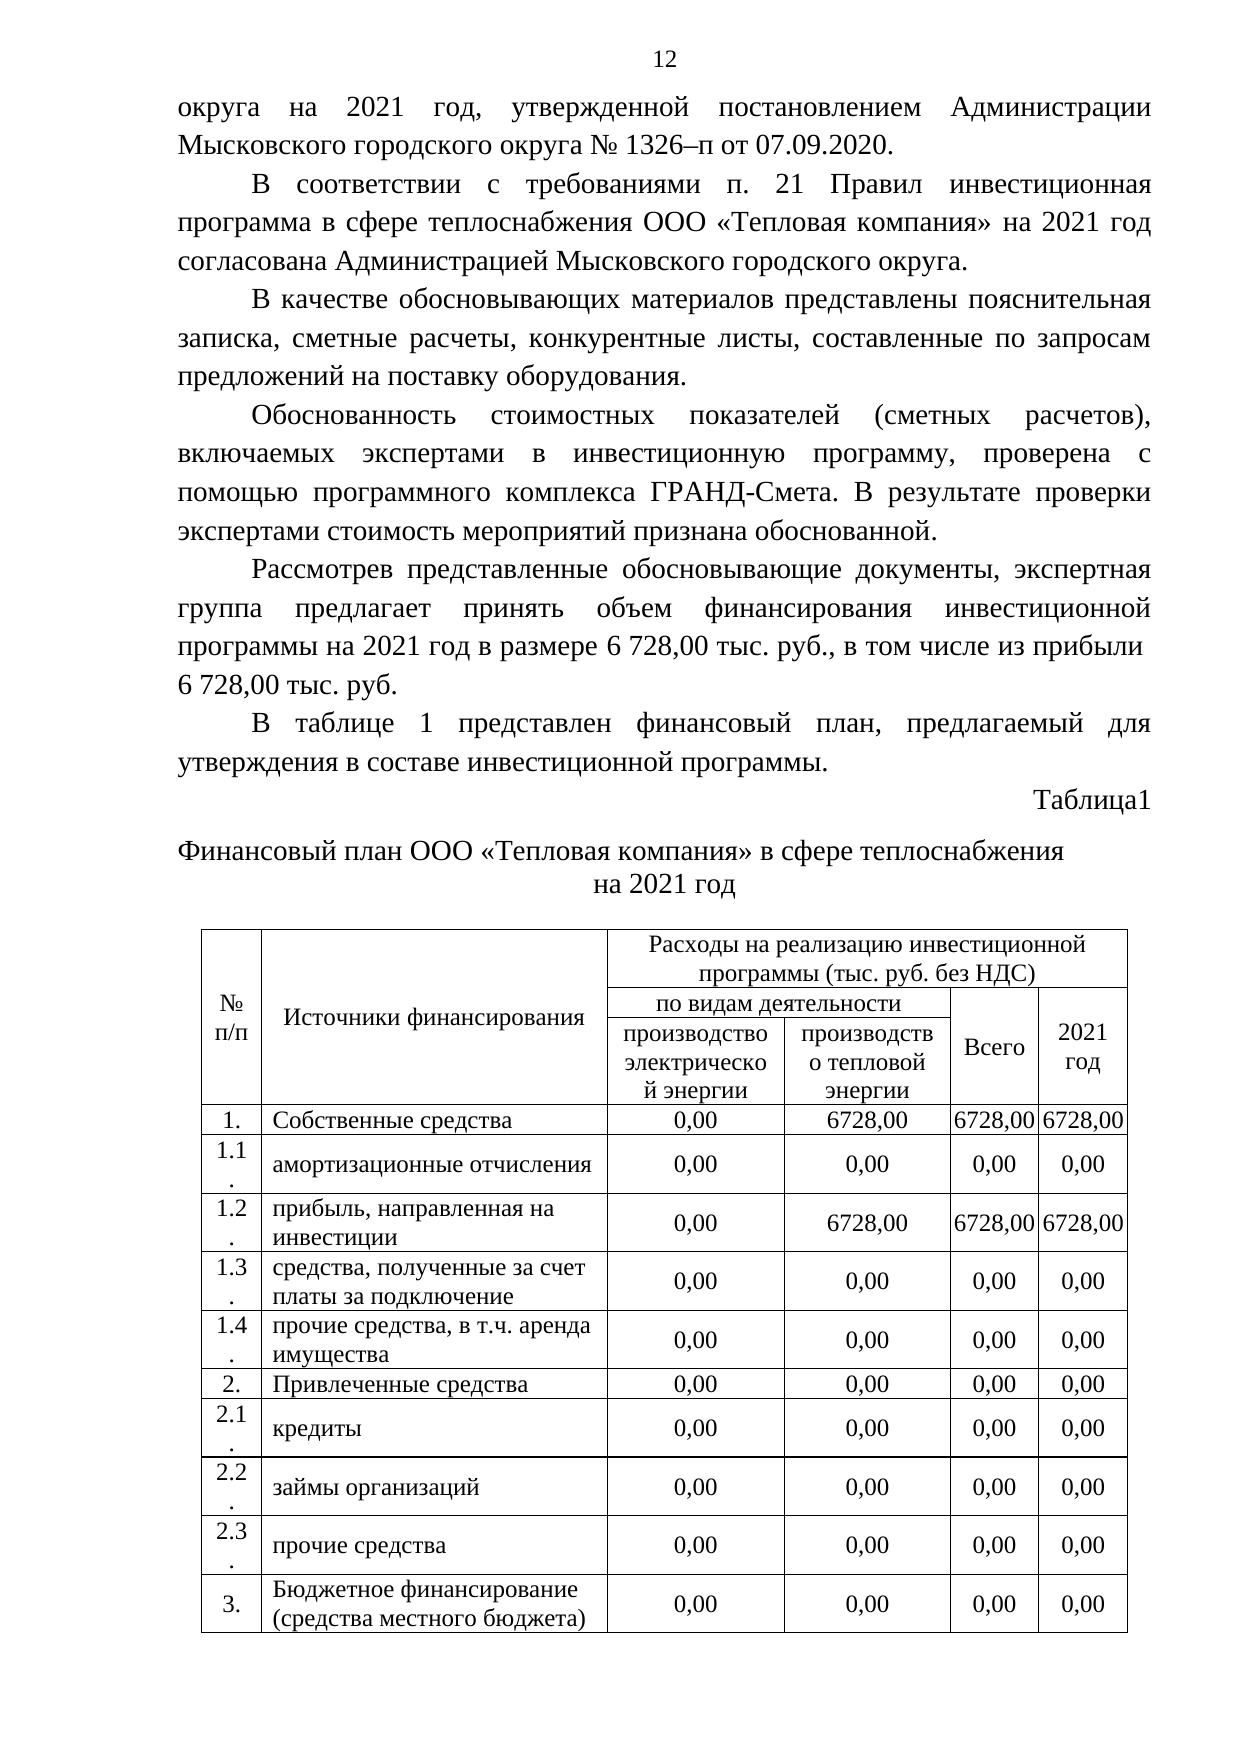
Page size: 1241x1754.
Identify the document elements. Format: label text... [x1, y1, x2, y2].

table_cell 1.1. [202, 1135, 261, 1192]
table_cell 0,00 [785, 1399, 950, 1456]
text В соответствии с требованиями п. 21 Правил инвестиционная программа в сфере теплоснабжения ООО «Тепловая компания» на 2021 год согласована Администрацией Мысковского городского округа. [177, 166, 1152, 276]
table_cell 0,00 [1039, 1369, 1127, 1398]
text Рассмотрев представленные обосновывающие документы, экспертная группа предлагает принять объем финансирования инвестиционной программы на 2021 год в размере 6 728,00 тыс. руб., в том числе из прибыли 6 728,00 тыс. руб. [177, 551, 1152, 700]
table_header Источники финансирования [262, 930, 607, 1104]
table_cell 2021 год [1039, 988, 1127, 1104]
table_cell 0,00 [951, 1399, 1038, 1456]
table_cell по видам деятельности [608, 988, 950, 1017]
table_cell займы организаций [262, 1458, 607, 1515]
table_cell 0,00 [608, 1516, 784, 1573]
table_cell 1.2. [202, 1194, 261, 1251]
table_cell 0,00 [785, 1369, 950, 1398]
table_cell 2.3. [202, 1516, 261, 1573]
table_cell кредиты [262, 1399, 607, 1456]
table_cell 0,00 [1039, 1399, 1127, 1456]
table_cell производство электрической энергии [608, 1018, 784, 1104]
table_cell 0,00 [608, 1105, 784, 1134]
table_cell Собственные средства [262, 1105, 607, 1134]
table_cell 0,00 [785, 1458, 950, 1515]
text Таблица1 [177, 782, 1152, 816]
table_cell 0,00 [1039, 1575, 1127, 1632]
table_cell 6728,00 [785, 1105, 950, 1134]
table_cell 6728,00 [951, 1105, 1038, 1134]
table_cell 0,00 [608, 1575, 784, 1632]
table_cell 0,00 [608, 1399, 784, 1456]
table_cell 1.3. [202, 1252, 261, 1309]
table_cell 2.2. [202, 1458, 261, 1515]
table_cell 2.1. [202, 1399, 261, 1456]
table_cell средства, полученные за счет платы за подключение [262, 1252, 607, 1309]
table_cell 6728,00 [951, 1194, 1038, 1251]
table_cell 3. [202, 1575, 261, 1632]
table_cell 1.4. [202, 1311, 261, 1368]
table_cell 6728,00 [1039, 1105, 1127, 1134]
table_cell 2. [202, 1369, 261, 1398]
table_cell 0,00 [1039, 1252, 1127, 1309]
table_cell 0,00 [951, 1135, 1038, 1192]
table_cell прочие средства [262, 1516, 607, 1573]
table_cell 6728,00 [1039, 1194, 1127, 1251]
table_cell амортизационные отчисления [262, 1135, 607, 1192]
table_cell 0,00 [608, 1311, 784, 1368]
table_cell 0,00 [951, 1252, 1038, 1309]
table_cell 0,00 [608, 1135, 784, 1192]
table_cell Бюджетное финансирование (средства местного бюджета) [262, 1575, 607, 1632]
table_cell 0,00 [785, 1135, 950, 1192]
table_cell 1. [202, 1105, 261, 1134]
table_cell 0,00 [951, 1516, 1038, 1573]
table_cell 0,00 [608, 1252, 784, 1309]
table_cell 0,00 [608, 1458, 784, 1515]
table_cell прочие средства, в т.ч. аренда имущества [262, 1311, 607, 1368]
table_cell производство тепловой энергии [785, 1018, 950, 1104]
table_cell 0,00 [608, 1194, 784, 1251]
text В таблице 1 представлен финансовый план, предлагаемый для утверждения в составе инвестиционной программы. [177, 705, 1152, 777]
text Обоснованность стоимостных показателей (сметных расчетов), включаемых экспертами в инвестиционную программу, проверена с помощью программного комплекса ГРАНД-Смета. В результате проверки экспертами стоимость мероприятий признана обоснованной. [177, 397, 1152, 546]
text Финансовый план ООО «Тепловая компания» в сфере теплоснабжения [177, 833, 1152, 866]
text В качестве обосновывающих материалов представлены пояснительная записка, сметные расчеты, конкурентные листы, составленные по запросам предложений на поставку оборудования. [177, 281, 1152, 392]
table_cell 0,00 [951, 1575, 1038, 1632]
table_cell 0,00 [951, 1458, 1038, 1515]
table_cell Привлеченные средства [262, 1369, 607, 1398]
table_cell 0,00 [785, 1252, 950, 1309]
table_cell 0,00 [785, 1516, 950, 1573]
table_cell прибыль, направленная на инвестиции [262, 1194, 607, 1251]
table_cell 0,00 [1039, 1516, 1127, 1573]
table_header Расходы на реализацию инвестиционной программы (тыс. руб. без НДС) [608, 930, 1127, 987]
table_header № п/п [202, 930, 261, 1104]
table_cell 0,00 [785, 1575, 950, 1632]
table_cell 0,00 [1039, 1458, 1127, 1515]
table_cell 0,00 [785, 1311, 950, 1368]
table_cell 0,00 [951, 1311, 1038, 1368]
table_cell 0,00 [1039, 1135, 1127, 1192]
table_cell 0,00 [608, 1369, 784, 1398]
table_cell Всего [951, 988, 1038, 1104]
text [177, 89, 1152, 161]
table_cell 6728,00 [785, 1194, 950, 1251]
table_cell 0,00 [951, 1369, 1038, 1398]
text на 2021 год [177, 866, 1152, 900]
table_cell 0,00 [1039, 1311, 1127, 1368]
